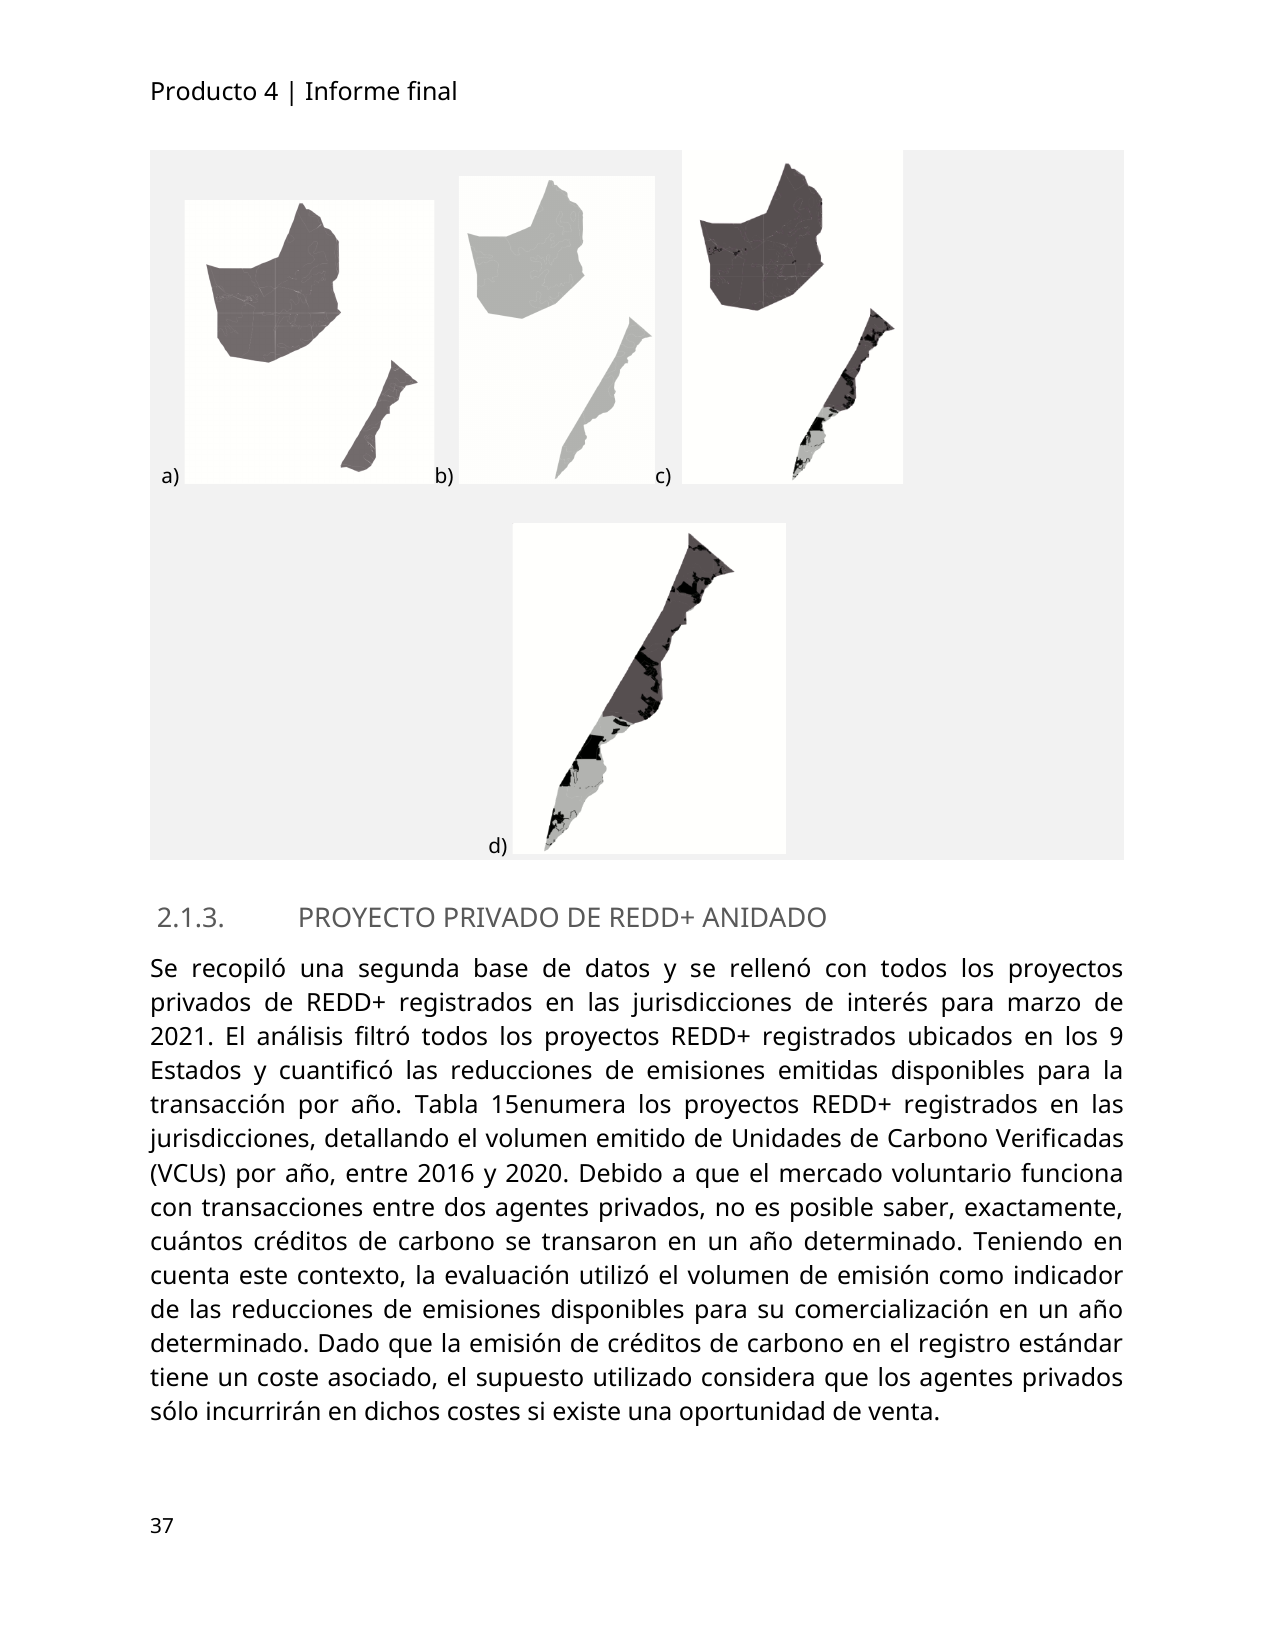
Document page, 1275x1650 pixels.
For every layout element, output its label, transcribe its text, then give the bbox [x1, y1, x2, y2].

picture [458, 176, 655, 484]
picture [682, 150, 904, 484]
picture [184, 200, 435, 484]
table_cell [150, 150, 1124, 860]
picture [512, 523, 786, 854]
subtitle PROYECTO PRIVADO DE REDD+ ANIDADO [157, 898, 1125, 935]
